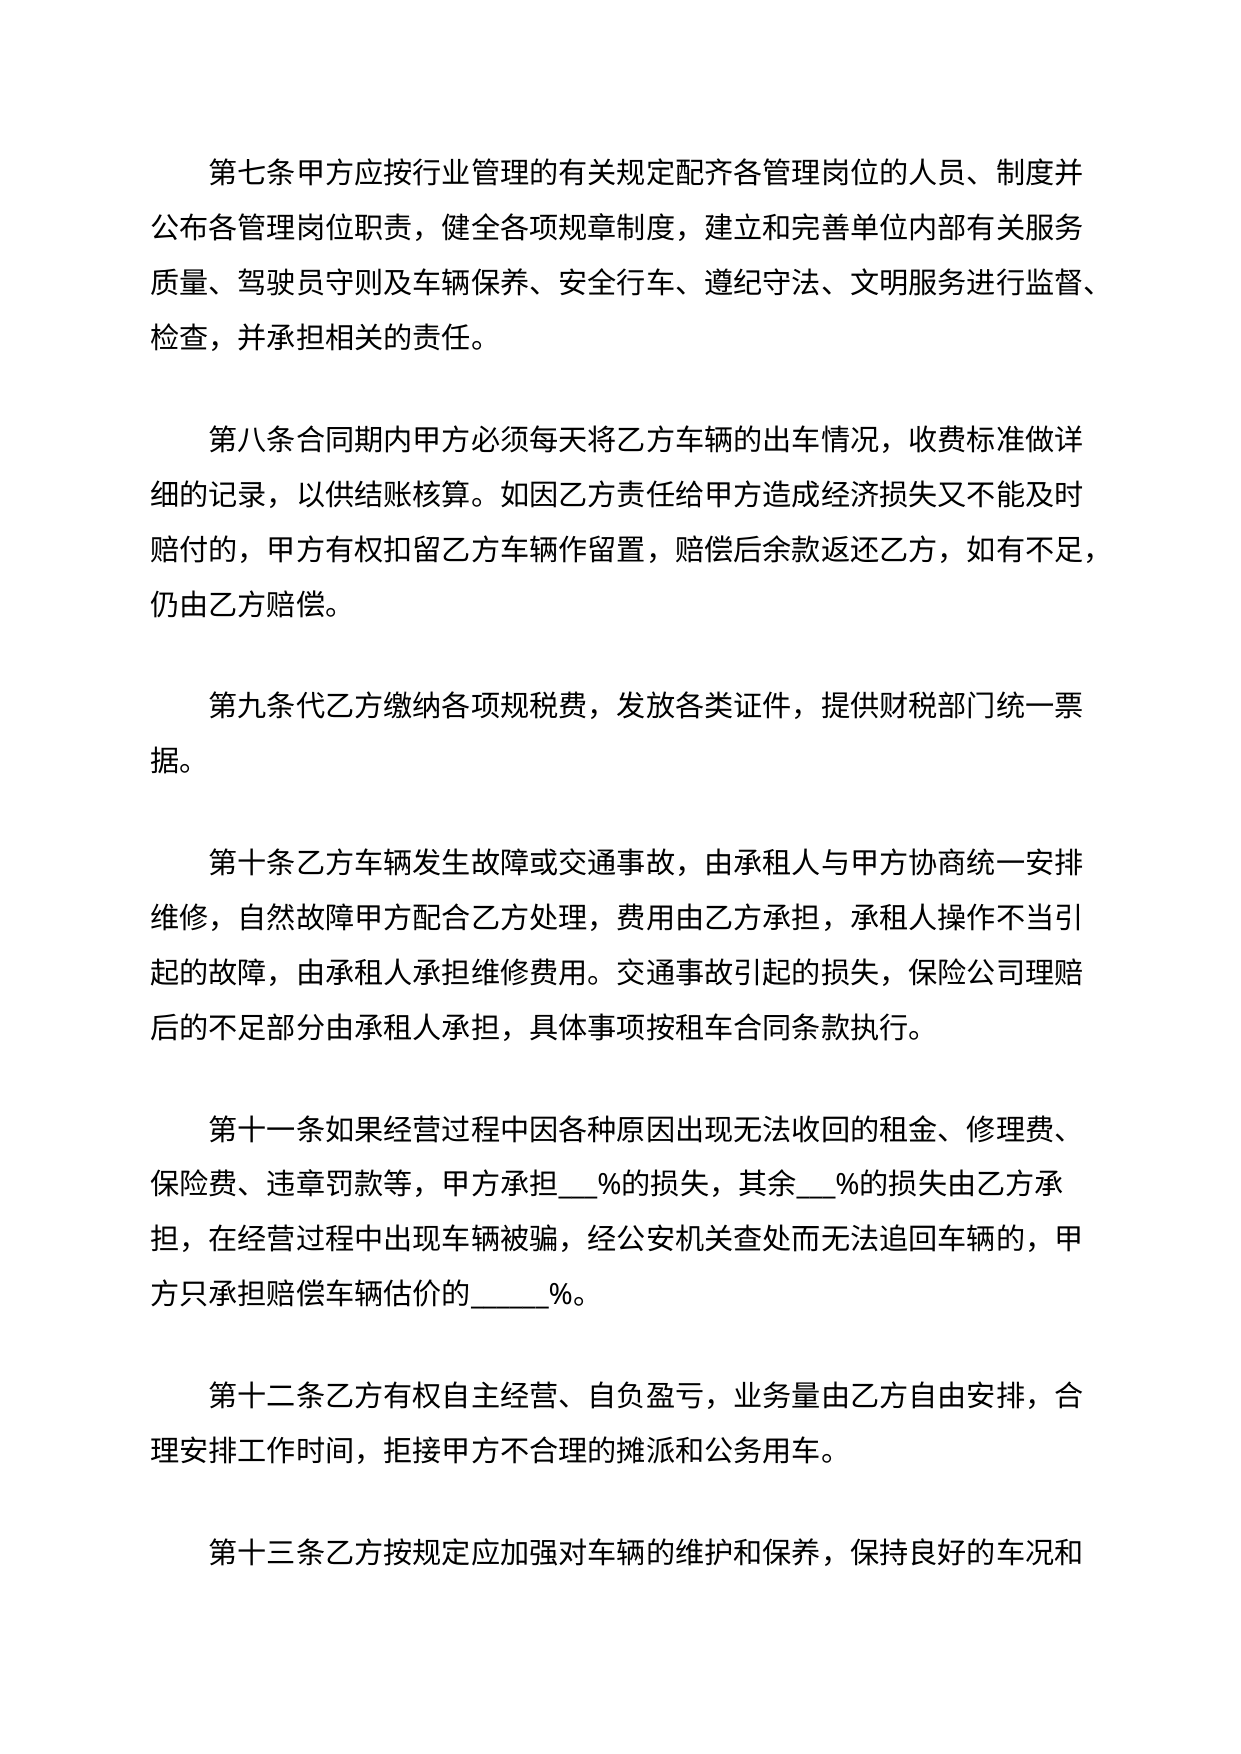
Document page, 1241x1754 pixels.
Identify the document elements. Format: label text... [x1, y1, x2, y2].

text 第九条代乙方缴纳各项规税费，发放各类证件，提供财税部门统一票据。 [150, 683, 1090, 780]
text 第十一条如果经营过程中因各种原因出现无法收回的租金、修理费、保险费、违章罚款等，甲方承担___%的损失，其余___%的损失由乙方承担，在经营过程中出现车辆被骗，经公安机关查处而无法追回车辆的，甲方只承担赔偿车辆估价的______%。 [150, 1106, 1090, 1313]
text 第十条乙方车辆发生故障或交通事故，由承租人与甲方协商统一安排维修，自然故障甲方配合乙方处理，费用由乙方承担，承租人操作不当引起的故障，由承租人承担维修费用。交通事故引起的损失，保险公司理赔后的不足部分由承租人承担，具体事项按租车合同条款执行。 [150, 839, 1090, 1047]
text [150, 1529, 1090, 1572]
text 第十二条乙方有权自主经营、自负盈亏，业务量由乙方自由安排，合理安排工作时间，拒接甲方不合理的摊派和公务用车。 [150, 1373, 1090, 1470]
text 第七条甲方应按行业管理的有关规定配齐各管理岗位的人员、制度并公布各管理岗位职责，健全各项规章制度，建立和完善单位内部有关服务质量、驾驶员守则及车辆保养、安全行车、遵纪守法、文明服务进行监督、检查，并承担相关的责任。 [150, 150, 1090, 357]
text 第八条合同期内甲方必须每天将乙方车辆的出车情况，收费标准做详细的记录，以供结账核算。如因乙方责任给甲方造成经济损失又不能及时赔付的，甲方有权扣留乙方车辆作留置，赔偿后余款返还乙方，如有不足，仍由乙方赔偿。 [150, 416, 1090, 623]
